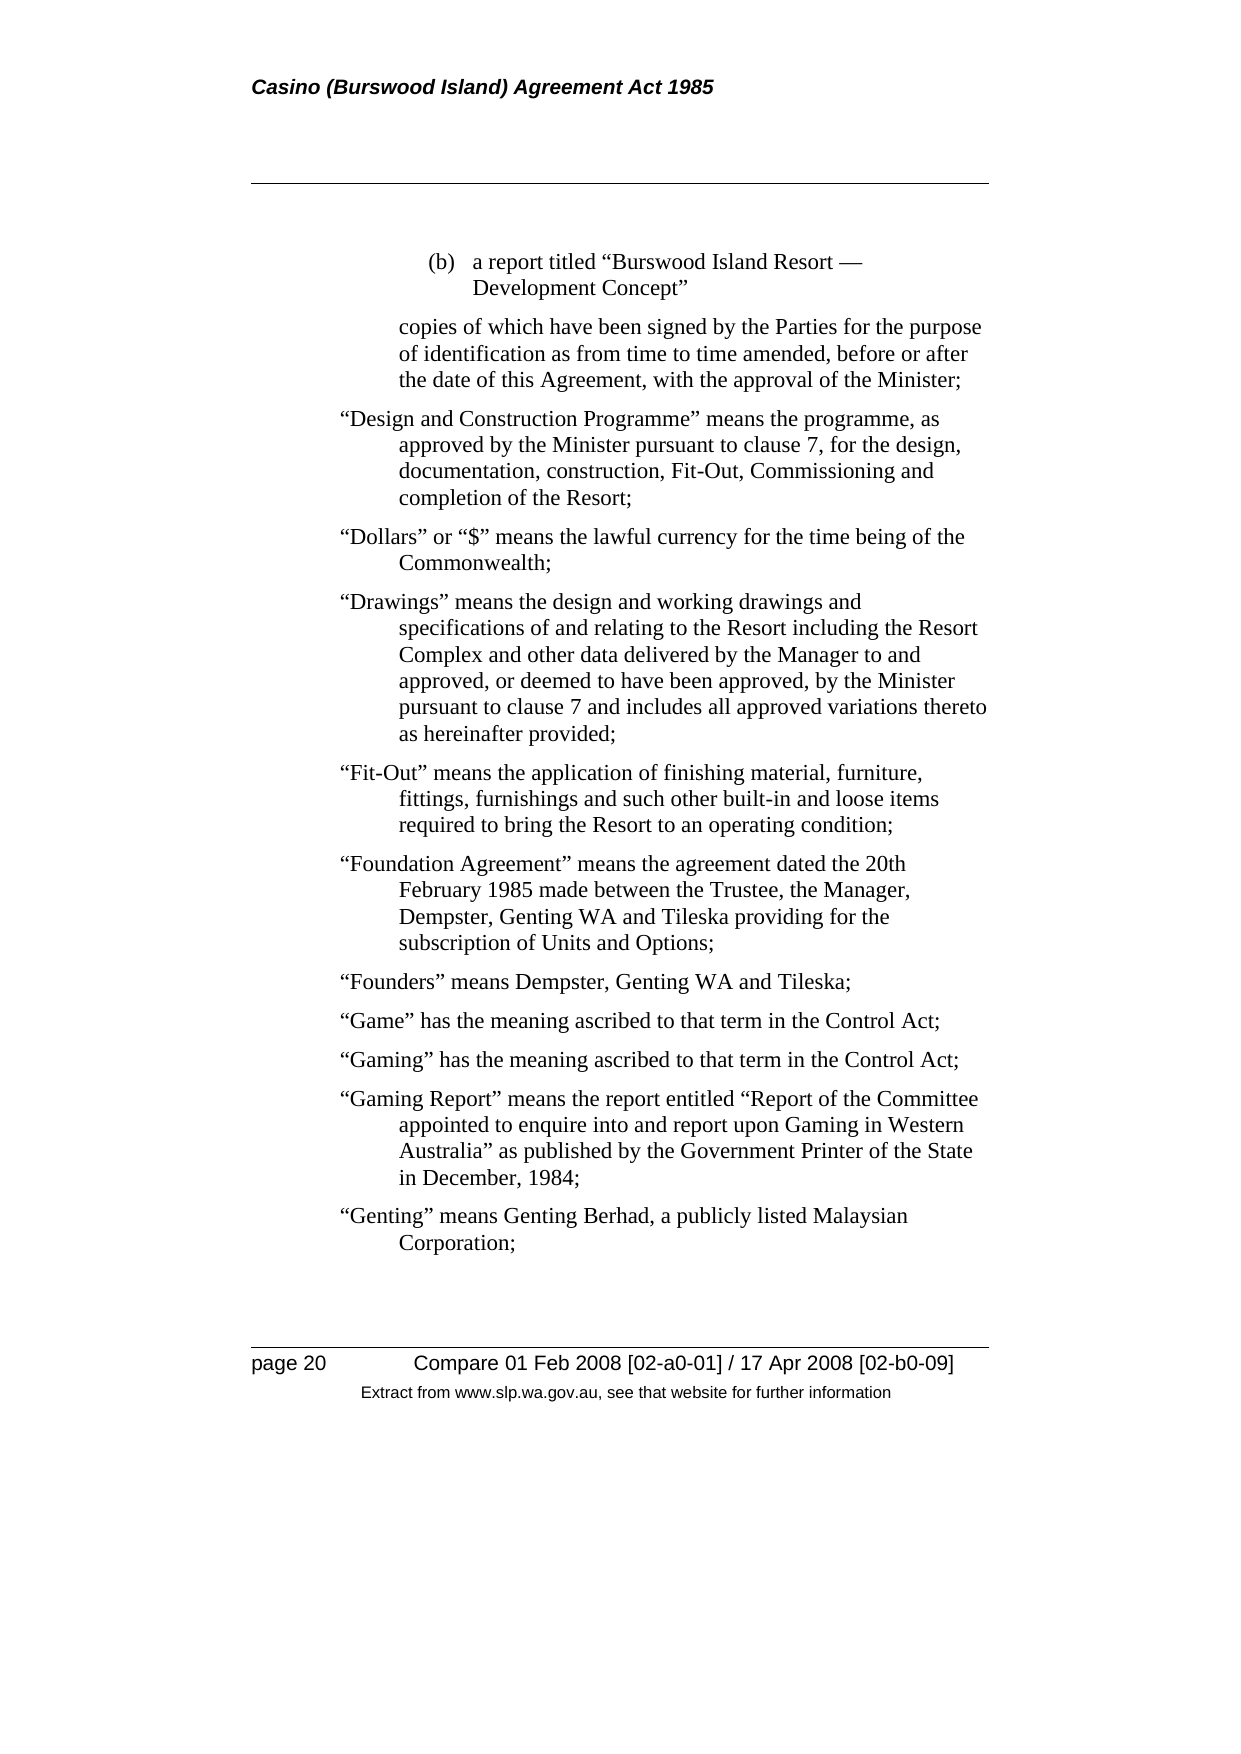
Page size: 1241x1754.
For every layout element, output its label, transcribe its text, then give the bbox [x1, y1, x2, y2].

text “Foundation Agreement” means the agreement dated the 20th February 1985 made between the Trustee, the Manager, Dempster, Genting WA and Tileska providing for the subscription of Units and Options; [251, 850, 989, 956]
text “Design and Construction Programme” means the programme, as approved by the Minister pursuant to clause 7, for the design, documentation, construction, Fit-Out, Commissioning and completion of the Resort; [251, 405, 989, 510]
text “Gaming” has the meaning ascribed to that term in the Control Act; [251, 1046, 989, 1072]
text “Gaming Report” means the report entitled “Report of the Committee appointed to enquire into and report upon Gaming in Western Australia” as published by the Government Printer of the State in December, 1984; [251, 1084, 989, 1190]
text copies of which have been signed by the Parties for the purpose of identification as from time to time amended, before or after the date of this Agreement, with the approval of the Minister; [251, 313, 989, 392]
text (b) a report titled “Burswood Island Resort — Development Concept” [251, 248, 989, 301]
text “Game” has the meaning ascribed to that term in the Control Act; [251, 1007, 989, 1033]
text “Founders” means Dempster, Genting WA and Tileska; [251, 968, 989, 994]
text “Drawings” means the design and working drawings and specifications of and relating to the Resort including the Resort Complex and other data delivered by the Manager to and approved, or deemed to have been approved, by the Minister pursuant to clause 7 and includes all approved variations thereto as hereinafter provided; [251, 588, 989, 746]
text “Dollars” or “$” means the lawful currency for the time being of the Commonwealth; [251, 523, 989, 575]
text “Fit-Out” means the application of finishing material, furniture, fittings, furnishings and such other built-in and loose items required to bring the Resort to an operating condition; [251, 758, 989, 838]
text “Genting” means Genting Berhad, a publicly listed Malaysian Corporation; [251, 1202, 989, 1255]
